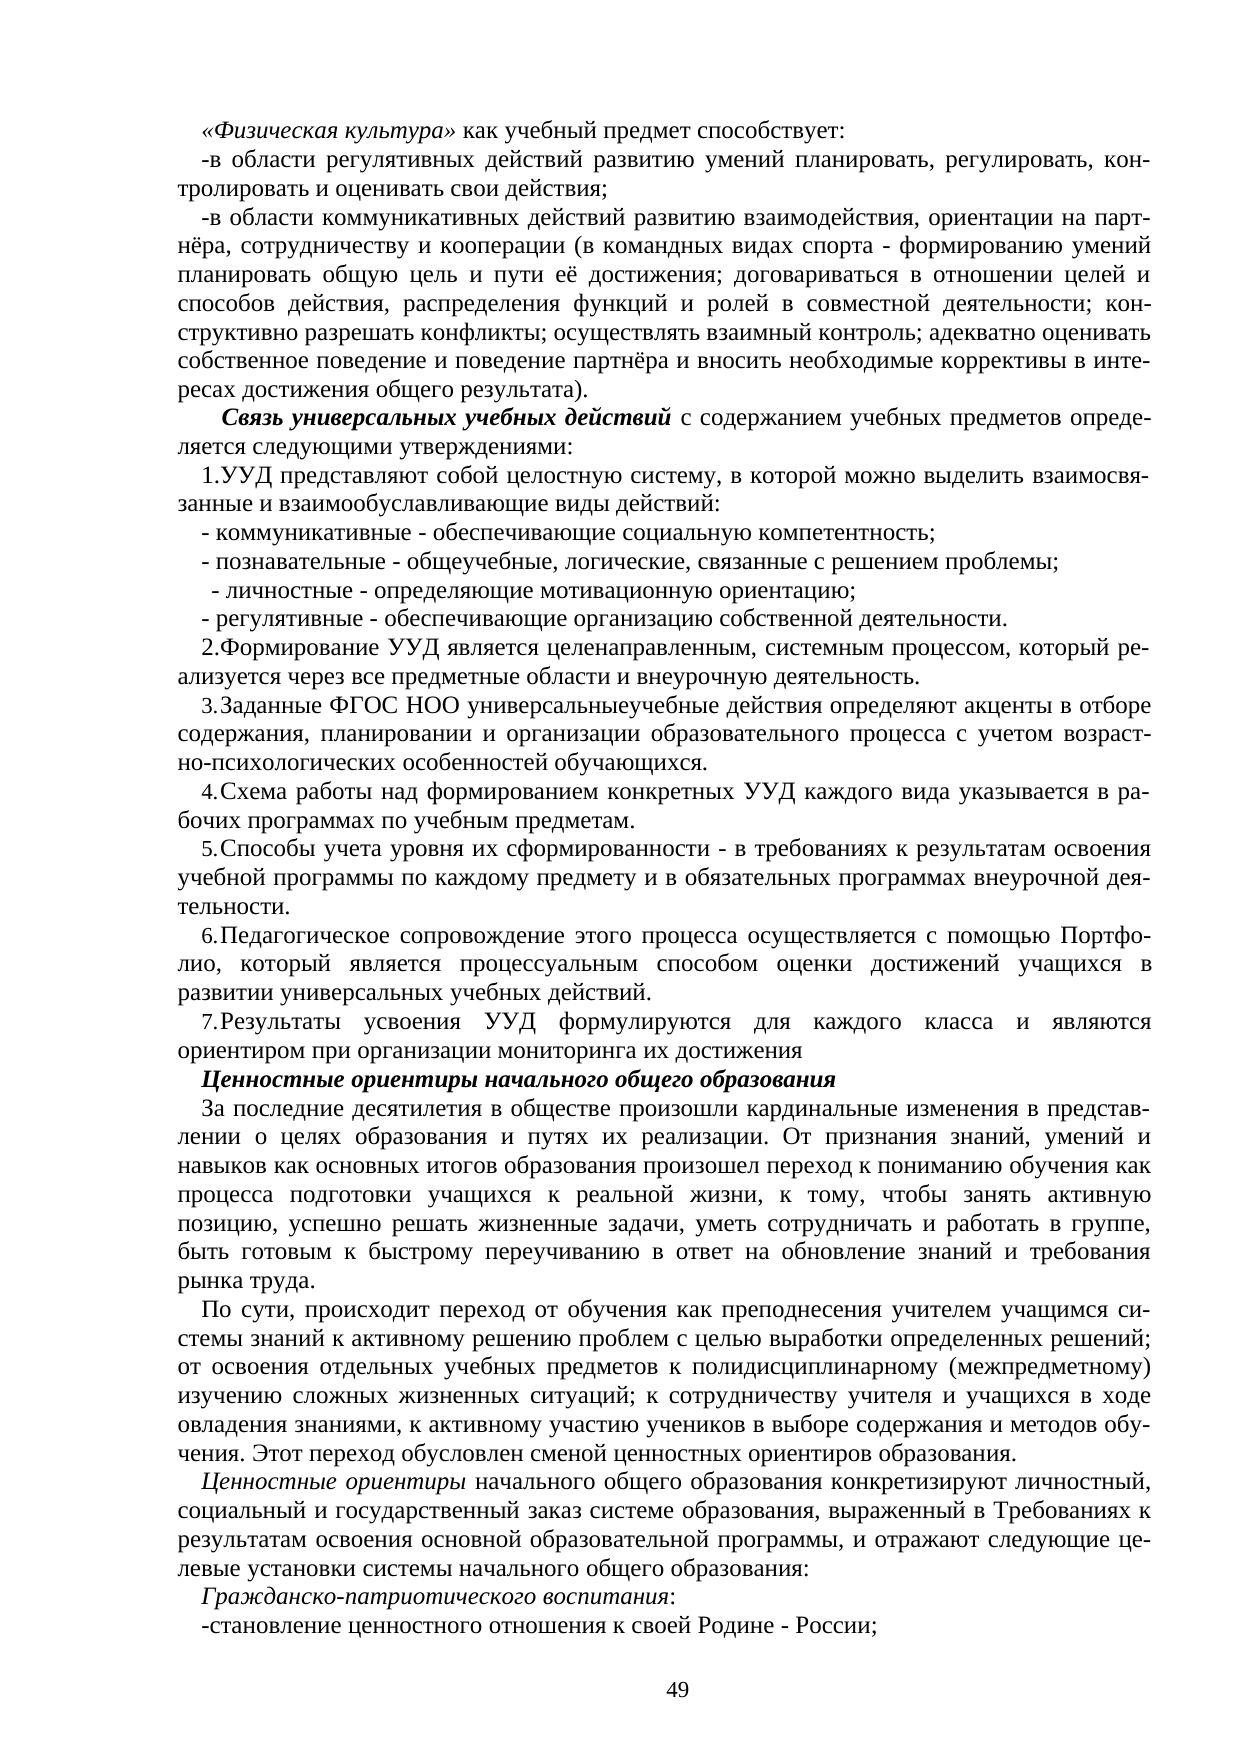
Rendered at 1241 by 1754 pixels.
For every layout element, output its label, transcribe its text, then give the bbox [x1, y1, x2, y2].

list регулятивные - обеспечивающие организацию собственной деятельности. 2.Формирование УУД является целенаправленным, системным процессом, который ре- [201, 603, 1152, 661]
list личностные - определяющие мотивационную ориентацию; [211, 575, 1240, 603]
text ализуется через все предметные области и внеурочную деятельность. [177, 661, 1240, 690]
subtitle Ценностные ориентиры начального общего образования [201, 1064, 1240, 1093]
list Схема работы над формированием конкретных УУД каждого вида указывается в ра- бочих программах по учебным предметам. [177, 776, 1151, 833]
text За последние десятилетия в обществе произошли кардинальные изменения в представ- лении о целях образования и путях их реализации. От признания знаний, умений и навыков как основных итогов образования произошел переход к пониманию обучения как процесса подготовки учащихся к реальной жизни, к тому, чтобы занять активную позицию, успешно решать жизненные задачи, уметь сотрудничать и работать в группе, быть готовым к быстрому переучиванию в ответ на обновление знаний и требования рынка труда. [177, 1093, 1151, 1294]
list познавательные - общеучебные, логические, связанные с решением проблемы; [201, 546, 1240, 575]
text -становление ценностного отношения к своей Родине - России; [201, 1610, 1240, 1639]
list Заданные ФГОС НОО универсальныеучебные действия определяют акценты в отборе содержания, планировании и организации образовательного процесса с учетом возраст- но-психологических особенностей обучающихся. [177, 690, 1152, 776]
list Результаты усвоения УУД формулируются для каждого класса и являются ориентиром при организации мониторинга их достижения [177, 1006, 1152, 1064]
text «Физическая культура» как учебный предмет способствует: [201, 115, 1240, 144]
text 1.УУД представляют собой целостную систему, в которой можно выделить взаимосвя- занные и взаимообуславливающие виды действий: [177, 460, 1152, 517]
text Ценностные ориентиры начального общего образования конкретизируют личностный, социальный и государственный заказ системе образования, выраженный в Требованиях к результатам освоения основной образовательной программы, и отражают следующие це- левые установки системы начального общего образования: [177, 1466, 1152, 1581]
text -в области регулятивных действий развитию умений планировать, регулировать, кон- тролировать и оценивать свои действия; [177, 144, 1152, 201]
list Способы учета уровня их сформированности - в требованиях к результатам освоения учебной программы по каждому предмету и в обязательных программах внеурочной дея- тельности. [177, 833, 1152, 920]
text Связь универсальных учебных действий с содержанием учебных предметов опреде- ляется следующими утверждениями: [177, 403, 1152, 459]
text -в области коммуникативных действий развитию взаимодействия, ориентации на парт- нёра, сотрудничеству и кооперации (в командных видах спорта - формированию умений планировать общую цель и пути её достижения; договариваться в отношении целей и способов действия, распределения функций и ролей в совместной деятельности; кон- структивно разрешать конфликты; осуществлять взаимный контроль; адекватно оценивать собственное поведение и поведение партнёра и вносить необходимые коррективы в инте- ресах достижения общего результата). [177, 202, 1152, 403]
list коммуникативные - обеспечивающие социальную компетентность; [201, 517, 1240, 546]
text По сути, происходит переход от обучения как преподнесения учителем учащимся си- стемы знаний к активному решению проблем с целью выработки определенных решений; от освоения отдельных учебных предметов к полидисциплинарному (межпредметному) изучению сложных жизненных ситуаций; к сотрудничеству учителя и учащихся в ходе овладения знаниями, к активному участию учеников в выборе содержания и методов обу- чения. Этот переход обусловлен сменой ценностных ориентиров образования. [177, 1294, 1152, 1466]
text Гражданско-патриотического воспитания: [201, 1581, 1240, 1610]
list Педагогическое сопровождение этого процесса осуществляется с помощью Портфо- лио, который является процессуальным способом оценки достижений учащихся в развитии универсальных учебных действий. [177, 920, 1152, 1006]
